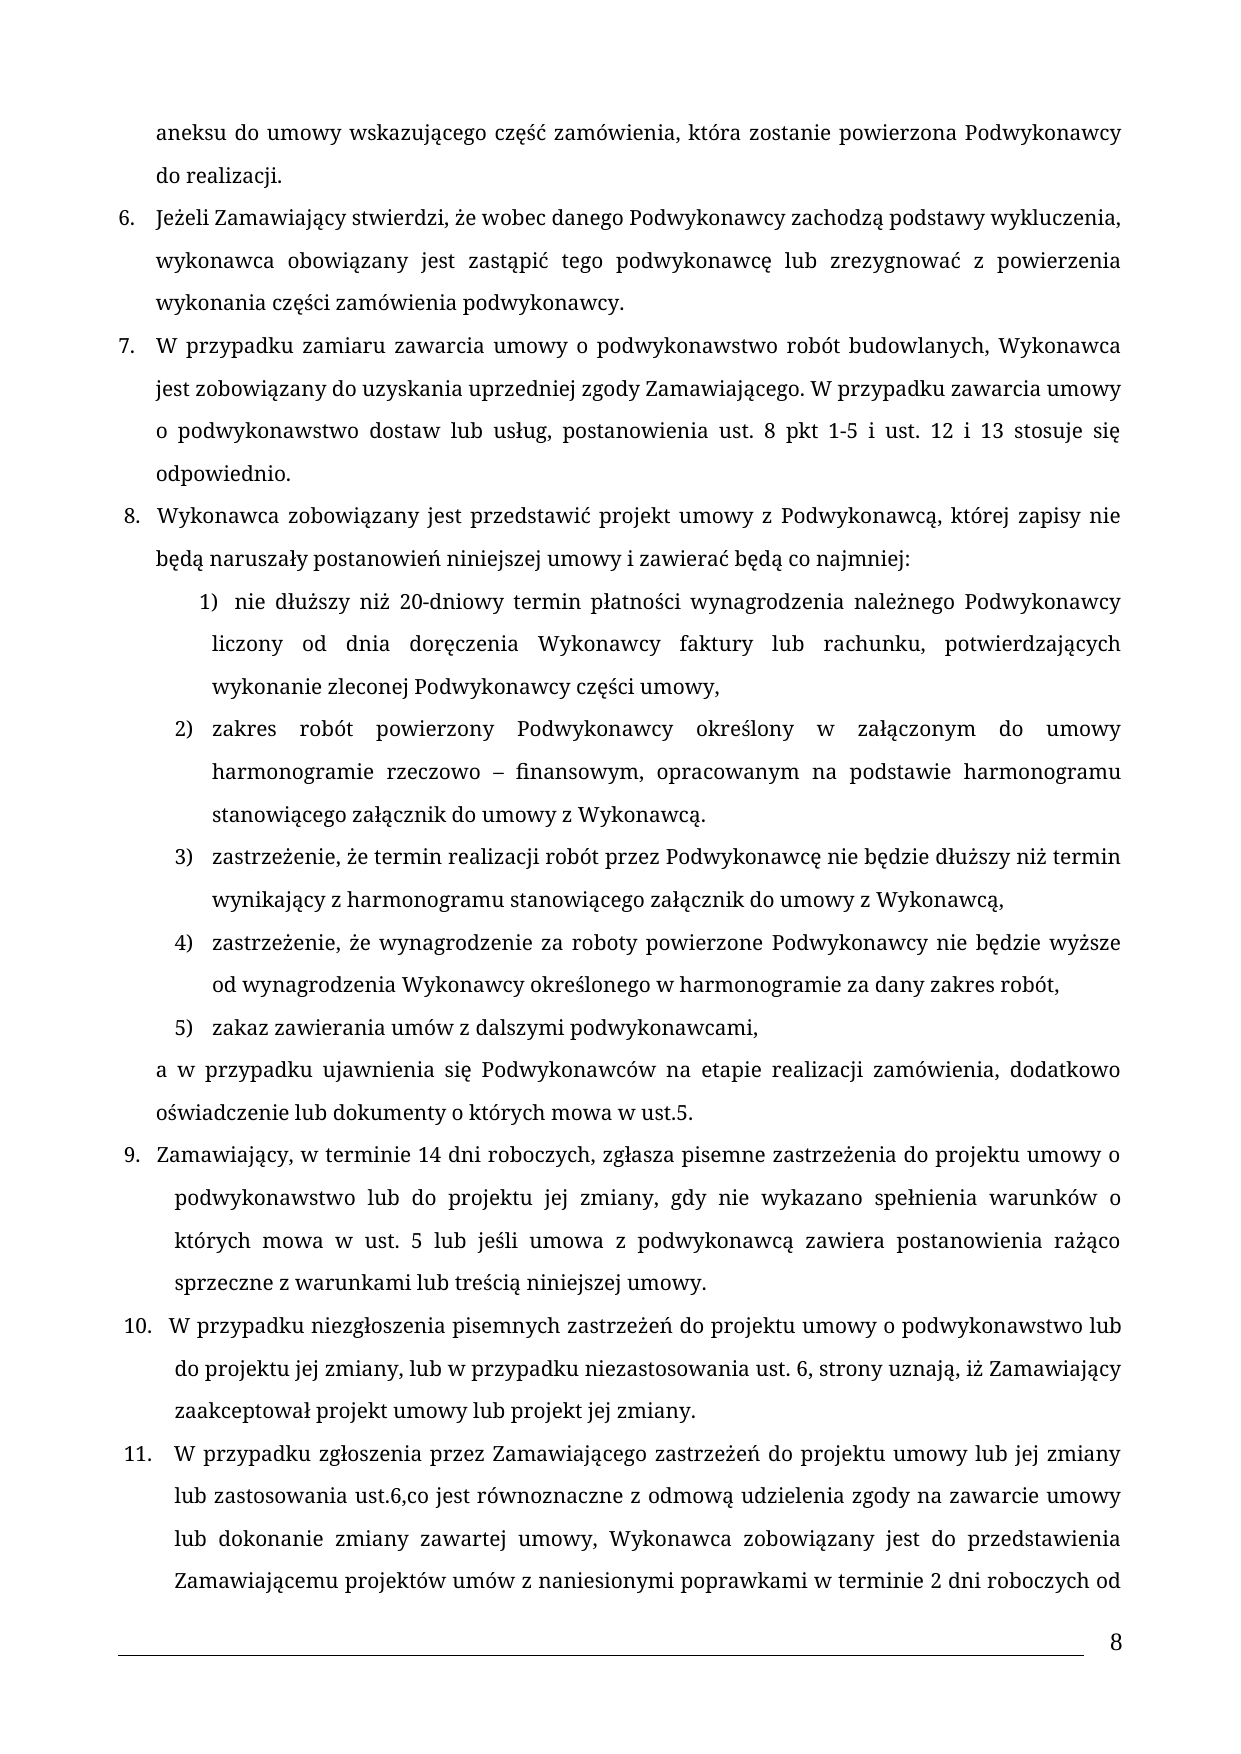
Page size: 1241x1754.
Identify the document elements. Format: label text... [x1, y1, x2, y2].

text 9. Zamawiający, w terminie 14 dni roboczych, zgłasza pisemne zastrzeżenia do projektu umowy o podwykonawstwo lub do projektu jej zmiany, gdy nie wykazano spełnienia warunków o których mowa w ust. 5 lub jeśli umowa z podwykonawcą zawiera postanowienia rażąco sprzeczne z warunkami lub treścią niniejszej umowy. [118, 1141, 1122, 1297]
text a w przypadku ujawnienia się Podwykonawców na etapie realizacji zamówienia, dodatkowo oświadczenie lub dokumenty o których mowa w ust.5. [156, 1055, 1122, 1126]
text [118, 1439, 1122, 1595]
list zakres robót powierzony Podwykonawcy określony w załączonym do umowy harmonogramie rzeczowo – finansowym, opracowanym na podstawie harmonogramu stanowiącego załącznik do umowy z Wykonawcą. [174, 714, 1122, 828]
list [118, 118, 1122, 189]
text 10. W przypadku niezgłoszenia pisemnych zastrzeżeń do projektu umowy o podwykonawstwo lub do projektu jej zmiany, lub w przypadku niezastosowania ust. 6, strony uznają, iż Zamawiający zaakceptował projekt umowy lub projekt jej zmiany. [118, 1311, 1122, 1425]
text 8. Wykonawca zobowiązany jest przedstawić projekt umowy z Podwykonawcą, której zapisy nie będą naruszały postanowień niniejszej umowy i zawierać będą co najmniej: [118, 502, 1122, 573]
list zastrzeżenie, że termin realizacji robót przez Podwykonawcę nie będzie dłuższy niż termin wynikający z harmonogramu stanowiącego załącznik do umowy z Wykonawcą, [174, 842, 1122, 913]
list zakaz zawierania umów z dalszymi podwykonawcami, [174, 1013, 1122, 1041]
list W przypadku zamiaru zawarcia umowy o podwykonawstwo robót budowlanych, Wykonawca jest zobowiązany do uzyskania uprzedniej zgody Zamawiającego. W przypadku zawarcia umowy o podwykonawstwo dostaw lub usług, postanowienia ust. 8 pkt 1-5 i ust. 12 i 13 stosuje się odpowiednio. [118, 331, 1122, 487]
list zastrzeżenie, że wynagrodzenie za roboty powierzone Podwykonawcy nie będzie wyższe od wynagrodzenia Wykonawcy określonego w harmonogramie za dany zakres robót, [174, 928, 1122, 999]
text 1) nie dłuższy niż 20-dniowy termin płatności wynagrodzenia należnego Podwykonawcy liczony od dnia doręczenia Wykonawcy faktury lub rachunku, potwierdzających wykonanie zleconej Podwykonawcy części umowy, [118, 587, 1122, 700]
list Jeżeli Zamawiający stwierdzi, że wobec danego Podwykonawcy zachodzą podstawy wykluczenia, wykonawca obowiązany jest zastąpić tego podwykonawcę lub zrezygnować z powierzenia wykonania części zamówienia podwykonawcy. [118, 203, 1122, 317]
